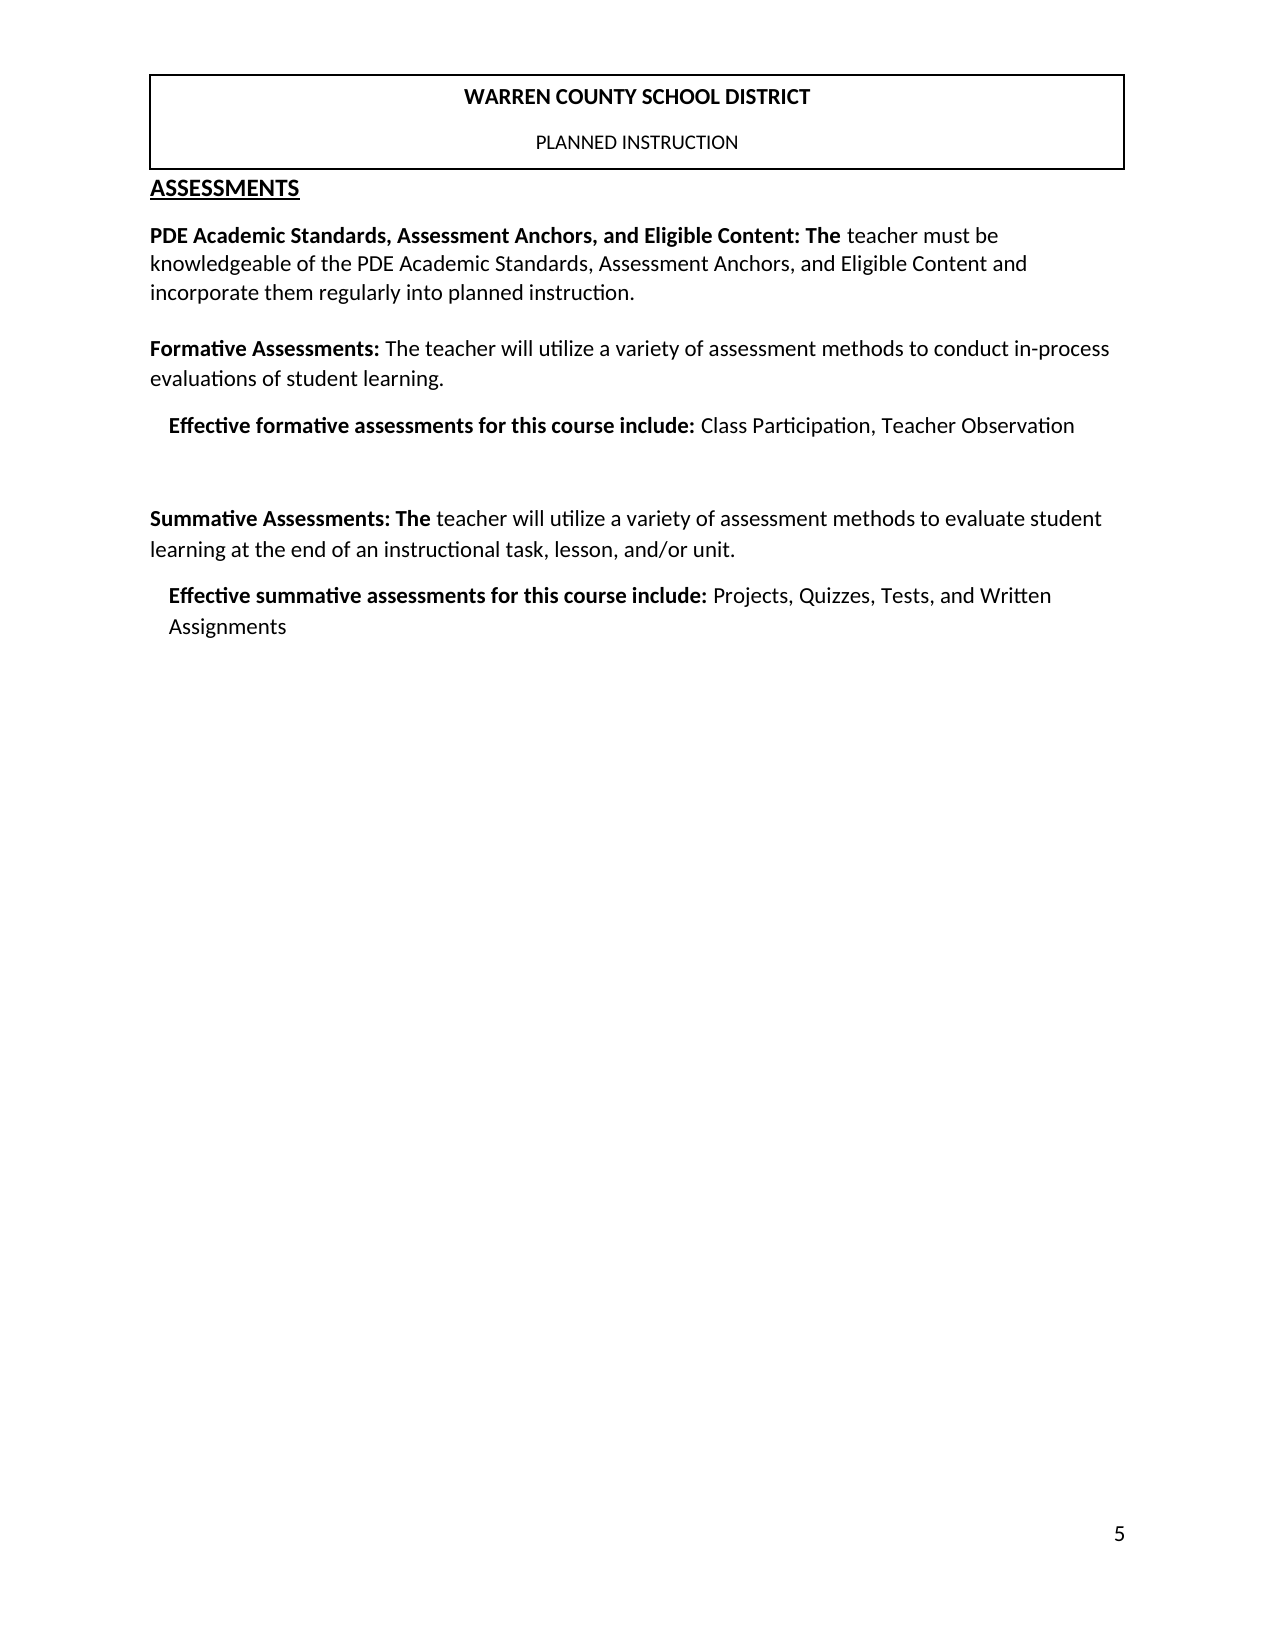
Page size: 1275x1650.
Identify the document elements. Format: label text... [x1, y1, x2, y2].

text Formative Assessments: The teacher will utilize a variety of assessment methods to conduct in-process evaluations of student learning. [150, 334, 1125, 392]
text Effective formative assessments for this course include: Class Participation, Teacher Observation [169, 411, 1125, 439]
text Effective summative assessments for this course include: Projects, Quizzes, Tests, and Written Assignments [169, 582, 1125, 640]
text ASSESSMENTS [150, 172, 1125, 202]
text PDE Academic Standards, Assessment Anchors, and Eligible Content: The teacher must be knowledgeable of the PDE Academic Standards, Assessment Anchors, and Eligible Content and incorporate them regularly into planned instruction. [150, 222, 1125, 306]
text Summative Assessments: The teacher will utilize a variety of assessment methods to evaluate student learning at the end of an instructional task, lesson, and/or unit. [150, 504, 1125, 563]
